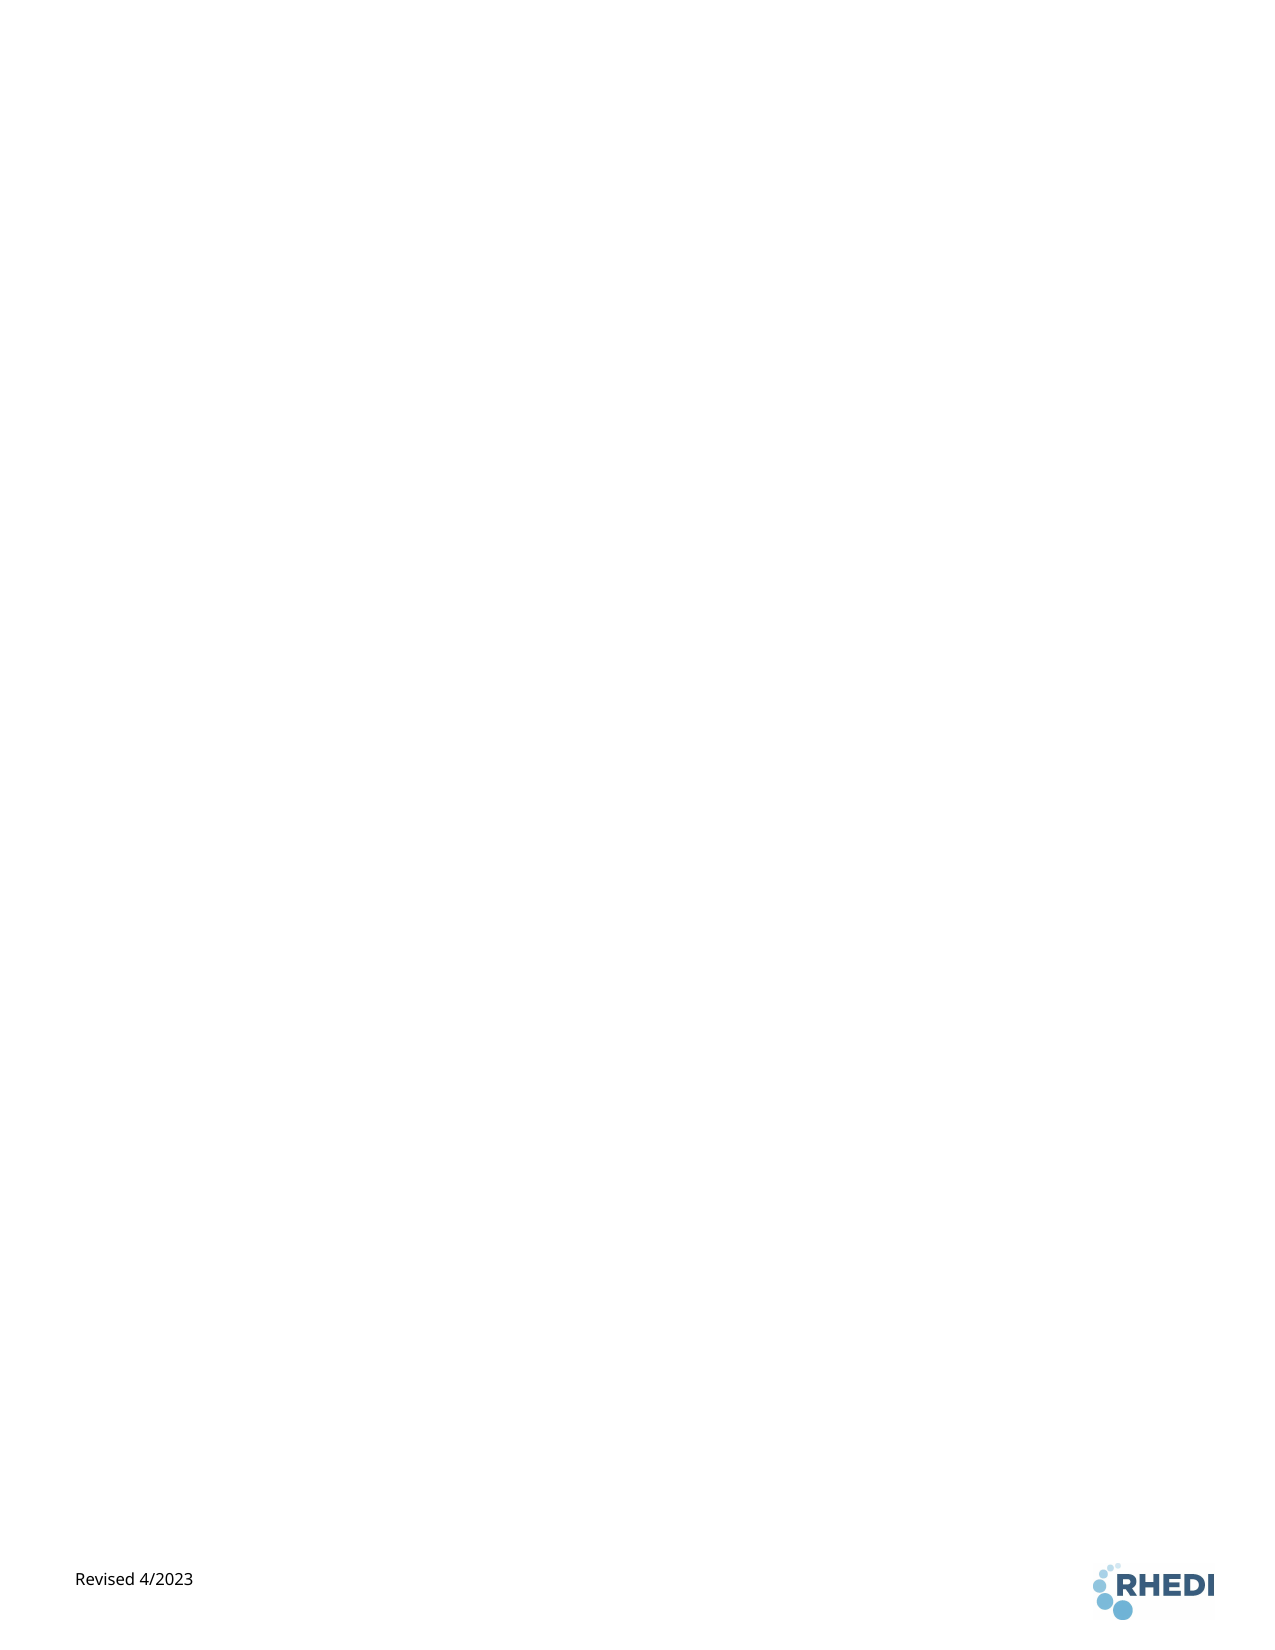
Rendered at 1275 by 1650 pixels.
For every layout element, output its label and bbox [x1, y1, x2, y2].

picture [1093, 1563, 1216, 1620]
